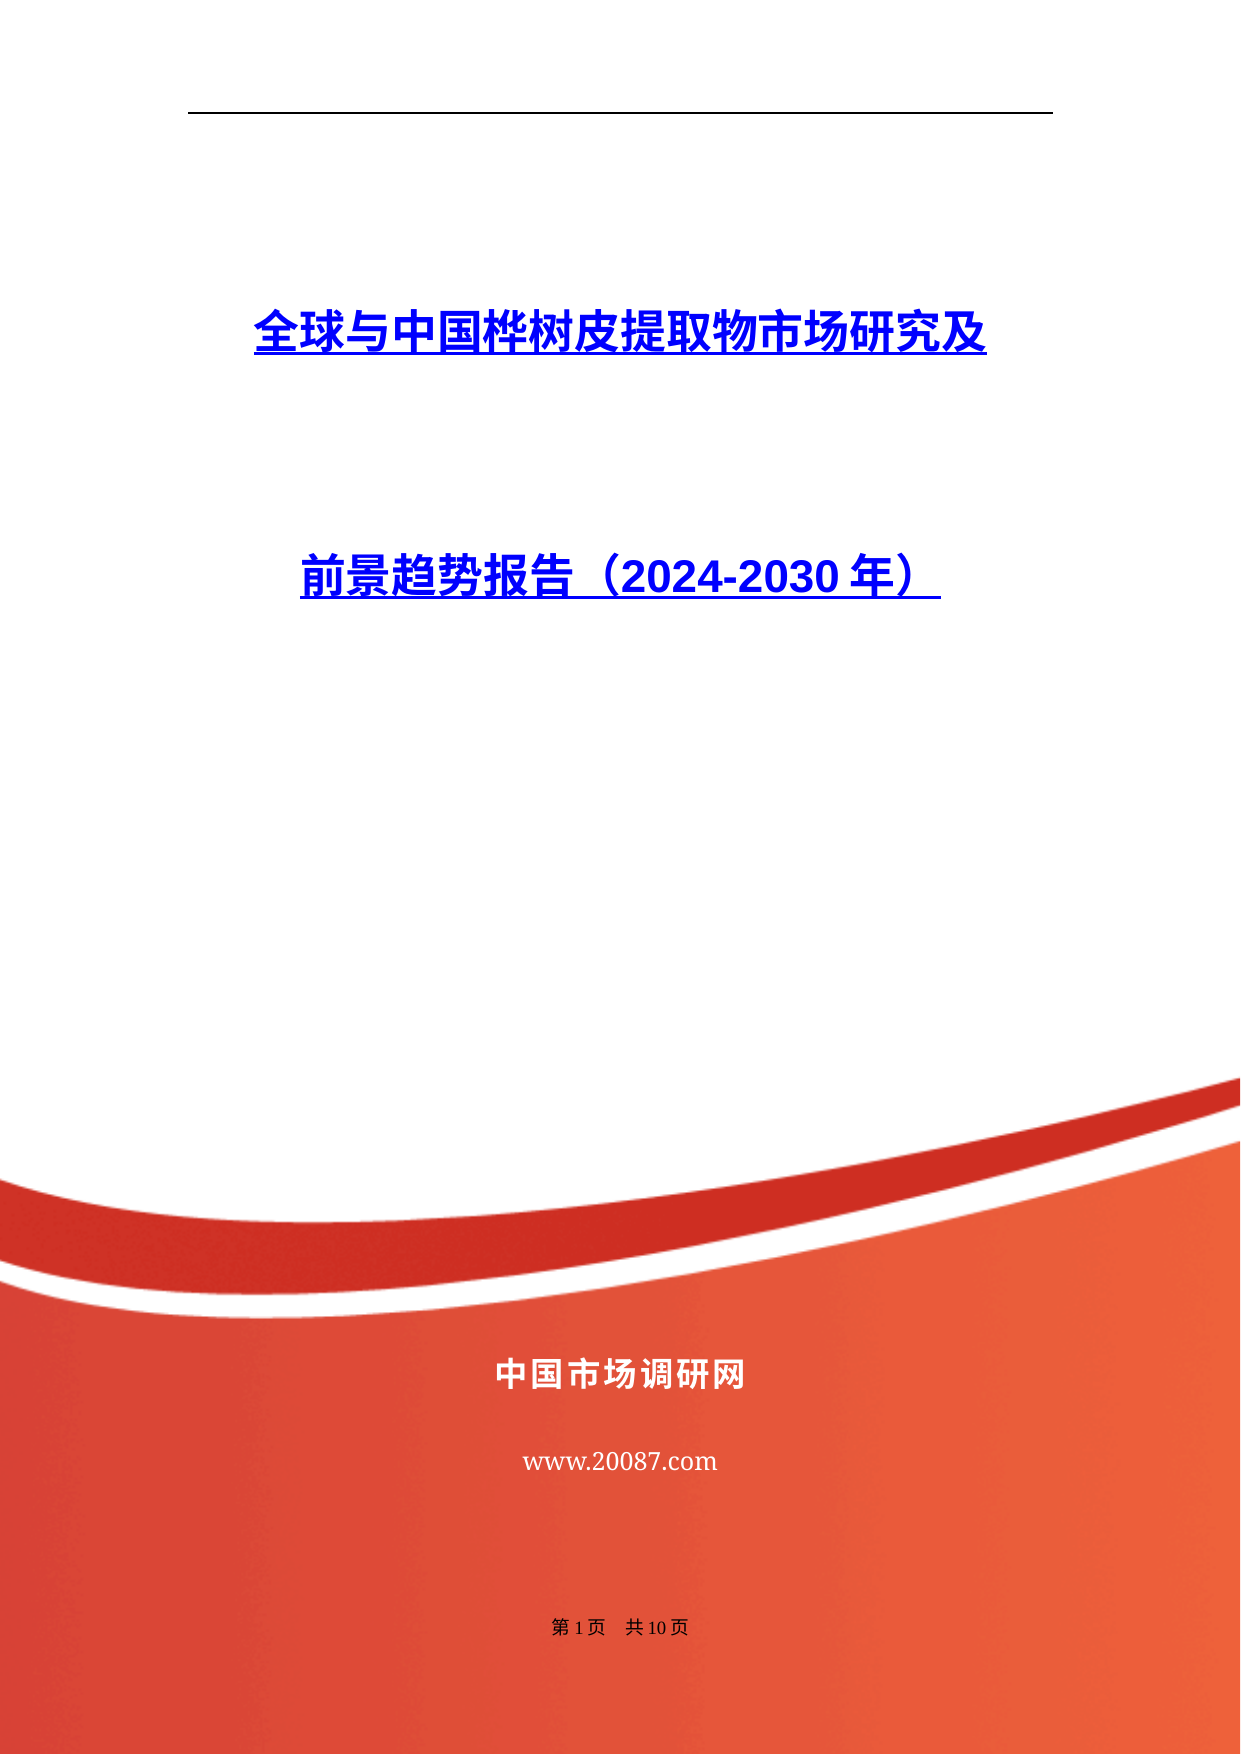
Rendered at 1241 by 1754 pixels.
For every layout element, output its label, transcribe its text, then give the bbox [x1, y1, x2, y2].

table_header 全球与中国桦树皮提取物市场研究及前景趋势报告（2024-2030年） [188, 207, 1053, 773]
picture [0, 1006, 1241, 1754]
subtitle 中国市场调研网 [187, 1339, 1053, 1404]
text www.20087.com [187, 1428, 1053, 1493]
